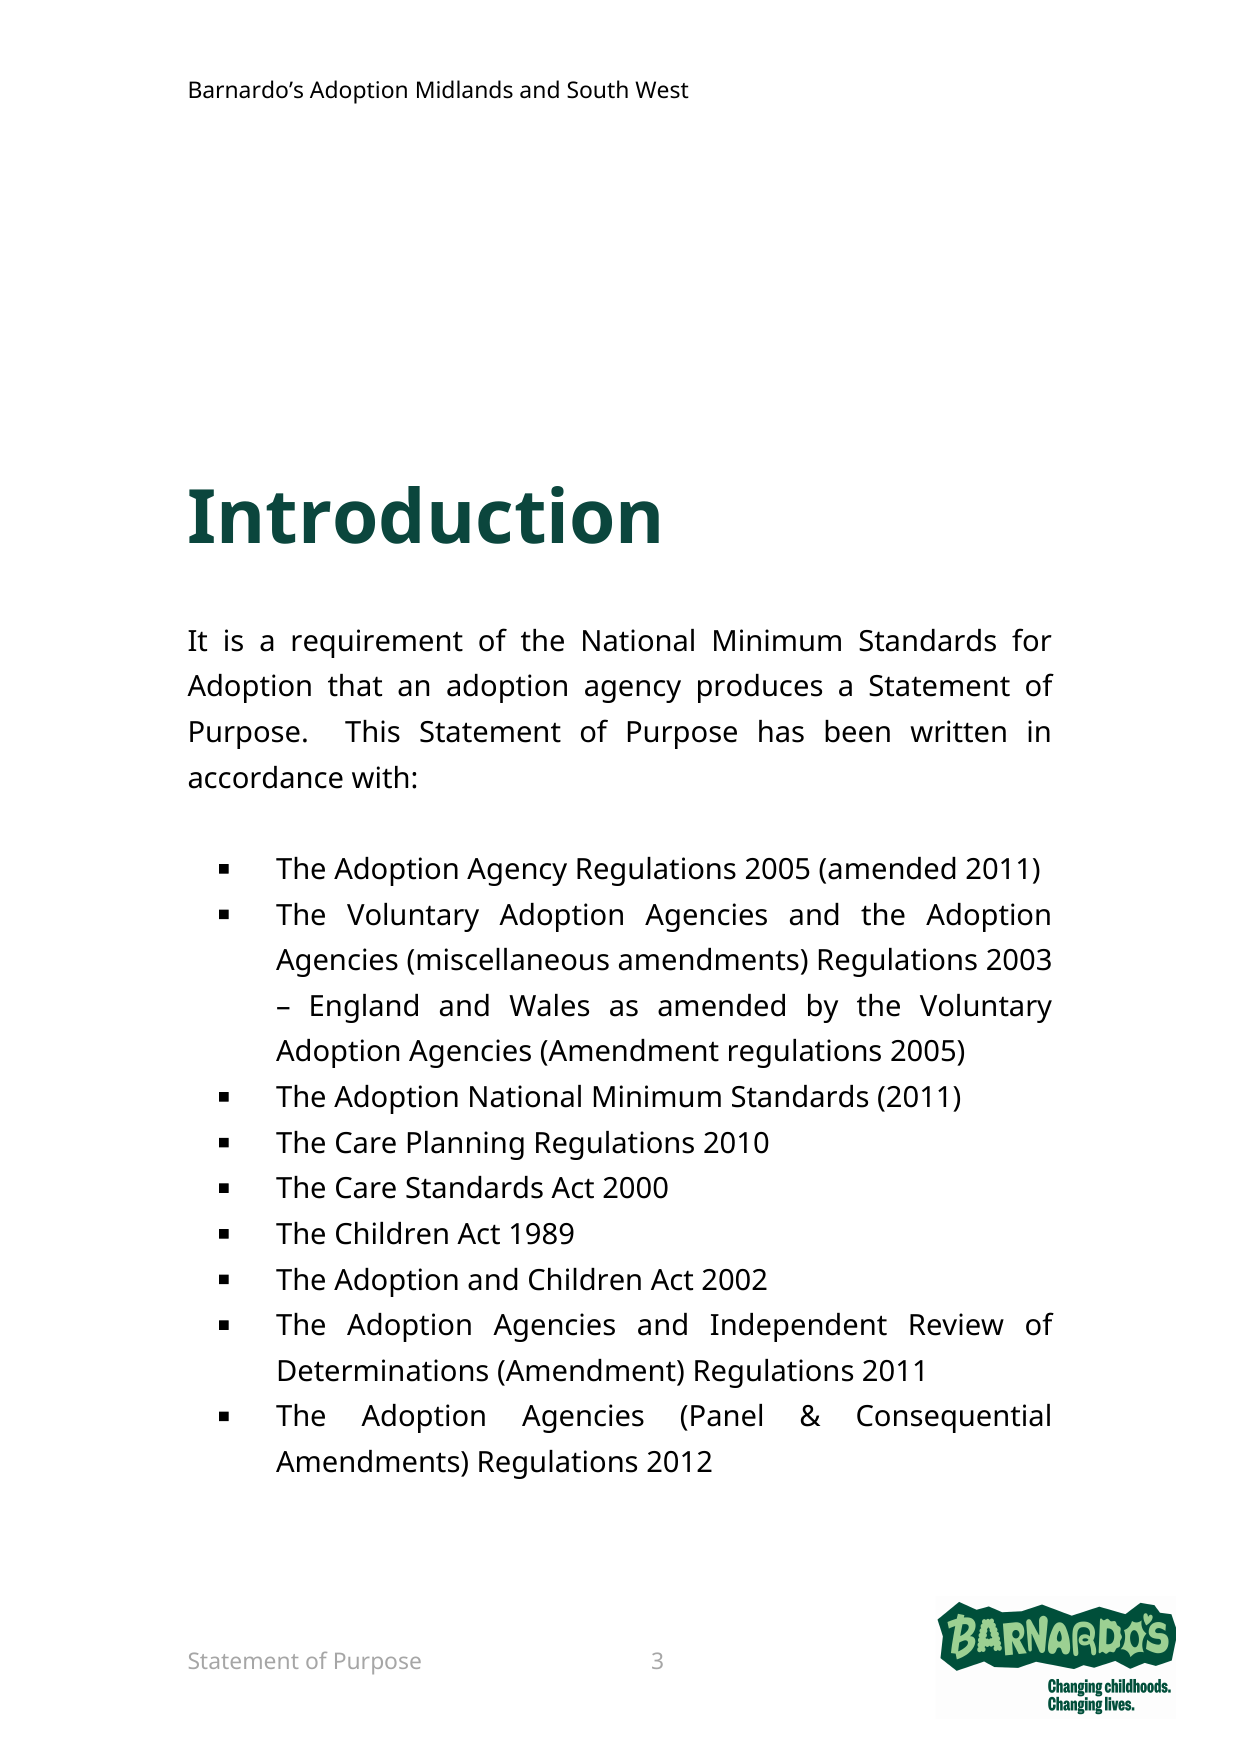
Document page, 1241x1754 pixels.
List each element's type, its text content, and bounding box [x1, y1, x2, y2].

text The Adoption Agencies (Panel & Consequential Amendments) Regulations 2012 [217, 1396, 1053, 1481]
text The Children Act 1989 [217, 1213, 1053, 1253]
text The Care Planning Regulations 2010 [217, 1122, 1053, 1162]
subtitle It is a requirement of the National Minimum Standards for Adoption that an adoption agency produces a Statement of Purpose. This Statement of Purpose has been written in accordance with: [187, 620, 1053, 797]
text The Adoption Agency Regulations 2005 (amended 2011) [217, 848, 1053, 888]
text The Adoption Agencies and Independent Review of Determinations (Amendment) Regulations 2011 [217, 1304, 1053, 1390]
text The Care Standards Act 2000 [217, 1167, 1053, 1207]
text The Adoption and Children Act 2002 [217, 1259, 1053, 1298]
text The Voluntary Adoption Agencies and the Adoption Agencies (miscellaneous amendments) Regulations 2003 – England and Wales as amended by the Voluntary Adoption Agencies (Amendment regulations 2005) [217, 894, 1053, 1070]
text Introduction [187, 463, 1053, 566]
text The Adoption National Minimum Standards (2011) [217, 1076, 1053, 1116]
picture [935, 1596, 1176, 1719]
